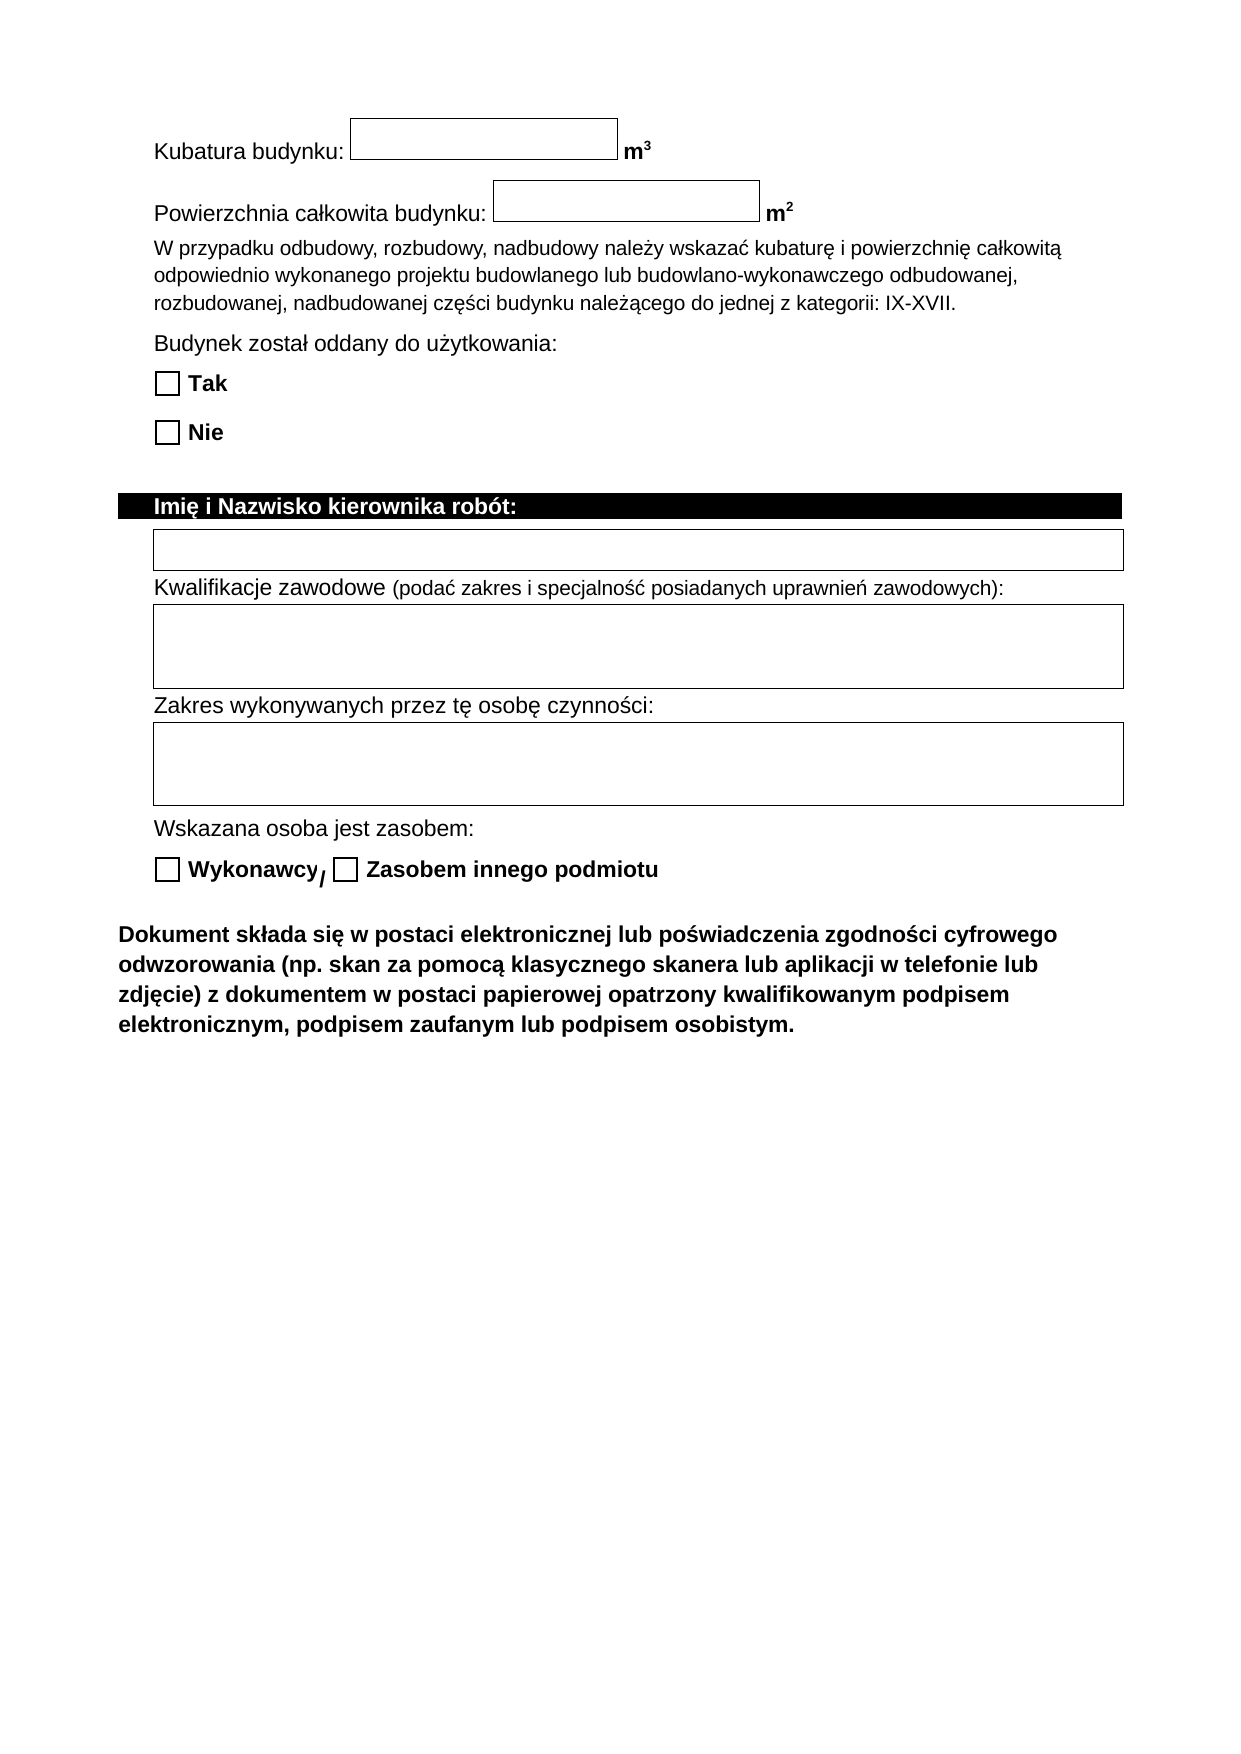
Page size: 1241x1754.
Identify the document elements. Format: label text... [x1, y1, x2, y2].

text Budynek został oddany do użytkowania: [153, 330, 1122, 356]
text Wskazana osoba jest zasobem: [153, 815, 1122, 842]
list Imię i Nazwisko kierownika robót: [118, 493, 1122, 519]
text / [153, 851, 1122, 892]
text Zakres wykonywanych przez tę osobę czynności: [153, 692, 1122, 718]
text Dokument składa się w postaci elektronicznej lub poświadczenia zgodności cyfrowego odwzorowania (np. skan za pomocą klasycznego skanera lub aplikacji w telefonie lub zdjęcie) z dokumentem w postaci papierowej opatrzony kwalifikowanym podpisem elektronicznym, podpisem zaufanym lub podpisem osobistym. [118, 921, 1122, 1038]
text Kwalifikacje zawodowe (podać zakres i specjalność posiadanych uprawnień zawodowych): [153, 574, 1122, 600]
text W przypadku odbudowy, rozbudowy, nadbudowy należy wskazać kubaturę i powierzchnię całkowitą odpowiednio wykonanego projektu budowlanego lub budowlano-wykonawczego odbudowanej, rozbudowanej, nadbudowanej części budynku należącego do jednej z kategorii: IX-XVII. [153, 236, 1122, 314]
text Kubatura budynku: m3 [153, 118, 1122, 164]
text Powierzchnia całkowita budynku: m2 [153, 180, 1122, 226]
